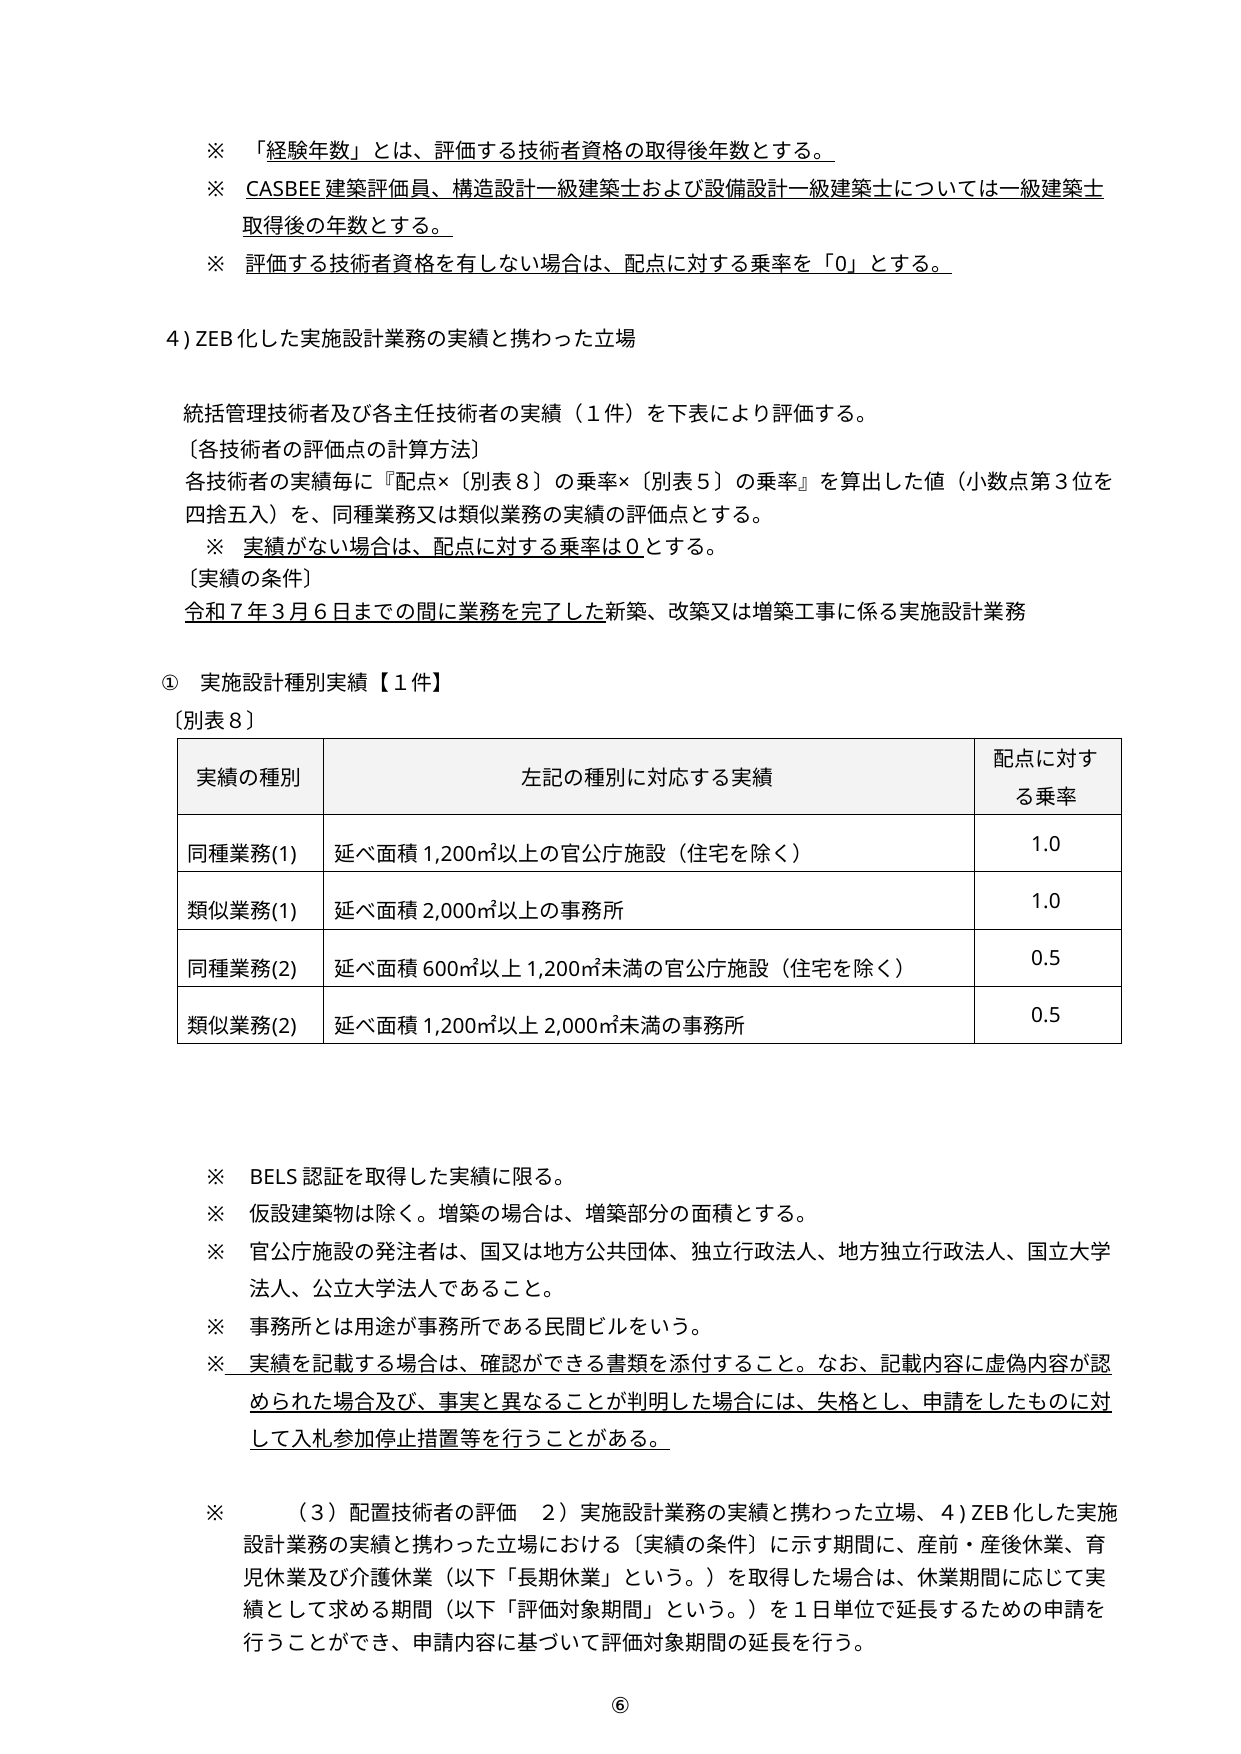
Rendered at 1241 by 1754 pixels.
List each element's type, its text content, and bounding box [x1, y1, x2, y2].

text 各技術者の実績毎に『配点×〔別表８〕の乗率×〔別表５〕の乗率』を算出した値（小数点第３位を四捨五入）を、同種業務又は類似業務の実績の評価点とする。 [185, 463, 1122, 528]
text 〔実績の条件〕 [118, 561, 1122, 593]
table_header 左記の種別に対応する実績 [324, 739, 974, 814]
table_cell 1.0 [975, 815, 1121, 871]
text ① 実施設計種別実績【１件】 [118, 663, 1118, 700]
list 実績がない場合は、配点に対する乗率は０とする。 [206, 528, 1122, 561]
table_cell 延べ面積1,200㎡以上の官公庁施設（住宅を除く） [324, 815, 974, 871]
table_cell 類似業務(2) [178, 987, 323, 1043]
table_cell 0.5 [975, 987, 1121, 1043]
list 仮設建築物は除く。増築の場合は、増築部分の面積とする。 [207, 1194, 1118, 1232]
list 官公庁施設の発注者は、国又は地方公共団体、独立行政法人、地方独立行政法人、国立大学法人、公立大学法人であること。 [207, 1232, 1118, 1307]
table_cell 延べ面積2,000㎡以上の事務所 [324, 872, 974, 928]
list BELS認証を取得した実績に限る。 [207, 1157, 1118, 1194]
table_header 実績の種別 [178, 739, 323, 814]
text ※ 「経験年数」とは、評価する技術者資格の取得後年数とする。 [118, 131, 1118, 168]
list （３）配置技術者の評価 ２）実施設計業務の実績と携わった立場、４) ZEB化した実施設計業務の実績と携わった立場における〔実績の条件〕に示す期間に、産前・産後休業、育児休業及び介護休業（以下「長期休業」という。）を取得した場合は、休業期間に応じて実績として求める期間（以下「評価対象期間」という。）を１日単位で延長するための申請を行うことができ、申請内容に基づいて評価対象期間の延長を行う。 [206, 1494, 1122, 1656]
table_cell 延べ面積1,200㎡以上2,000㎡未満の事務所 [324, 987, 974, 1043]
text ※ 評価する技術者資格を有しない場合は、配点に対する乗率を「0」とする。 [207, 243, 1118, 281]
table_cell 0.5 [975, 930, 1121, 986]
text ４) ZEB化した実施設計業務の実績と携わった立場 [118, 318, 1122, 356]
table_cell 同種業務(1) [178, 815, 323, 871]
text 統括管理技術者及び各主任技術者の実績（１件）を下表により評価する。 [118, 393, 1118, 431]
list 実績を記載する場合は、確認ができる書類を添付すること。なお、記載内容に虚偽内容が認められた場合及び、事実と異なることが判明した場合には、失格とし、申請をしたものに対して入札参加停止措置等を行うことがある。 [207, 1344, 1118, 1457]
text 〔各技術者の評価点の計算方法〕 [118, 431, 1122, 463]
table_cell 類似業務(1) [178, 872, 323, 928]
list 事務所とは用途が事務所である民間ビルをいう。 [207, 1307, 1118, 1344]
text ※ CASBEE建築評価員、構造設計一級建築士および設備設計一級建築士については一級建築士取得後の年数とする。 [207, 168, 1118, 243]
table_header 配点に対する乗率 [975, 739, 1121, 814]
text 〔別表８〕 [118, 700, 1118, 738]
table_cell 1.0 [975, 872, 1121, 928]
text 令和７年３月６日までの間に業務を完了した新築、改築又は増築工事に係る実施設計業務 [184, 593, 1122, 625]
table_cell 同種業務(2) [178, 930, 323, 986]
table_cell 延べ面積600㎡以上1,200㎡未満の官公庁施設（住宅を除く） [324, 930, 974, 986]
